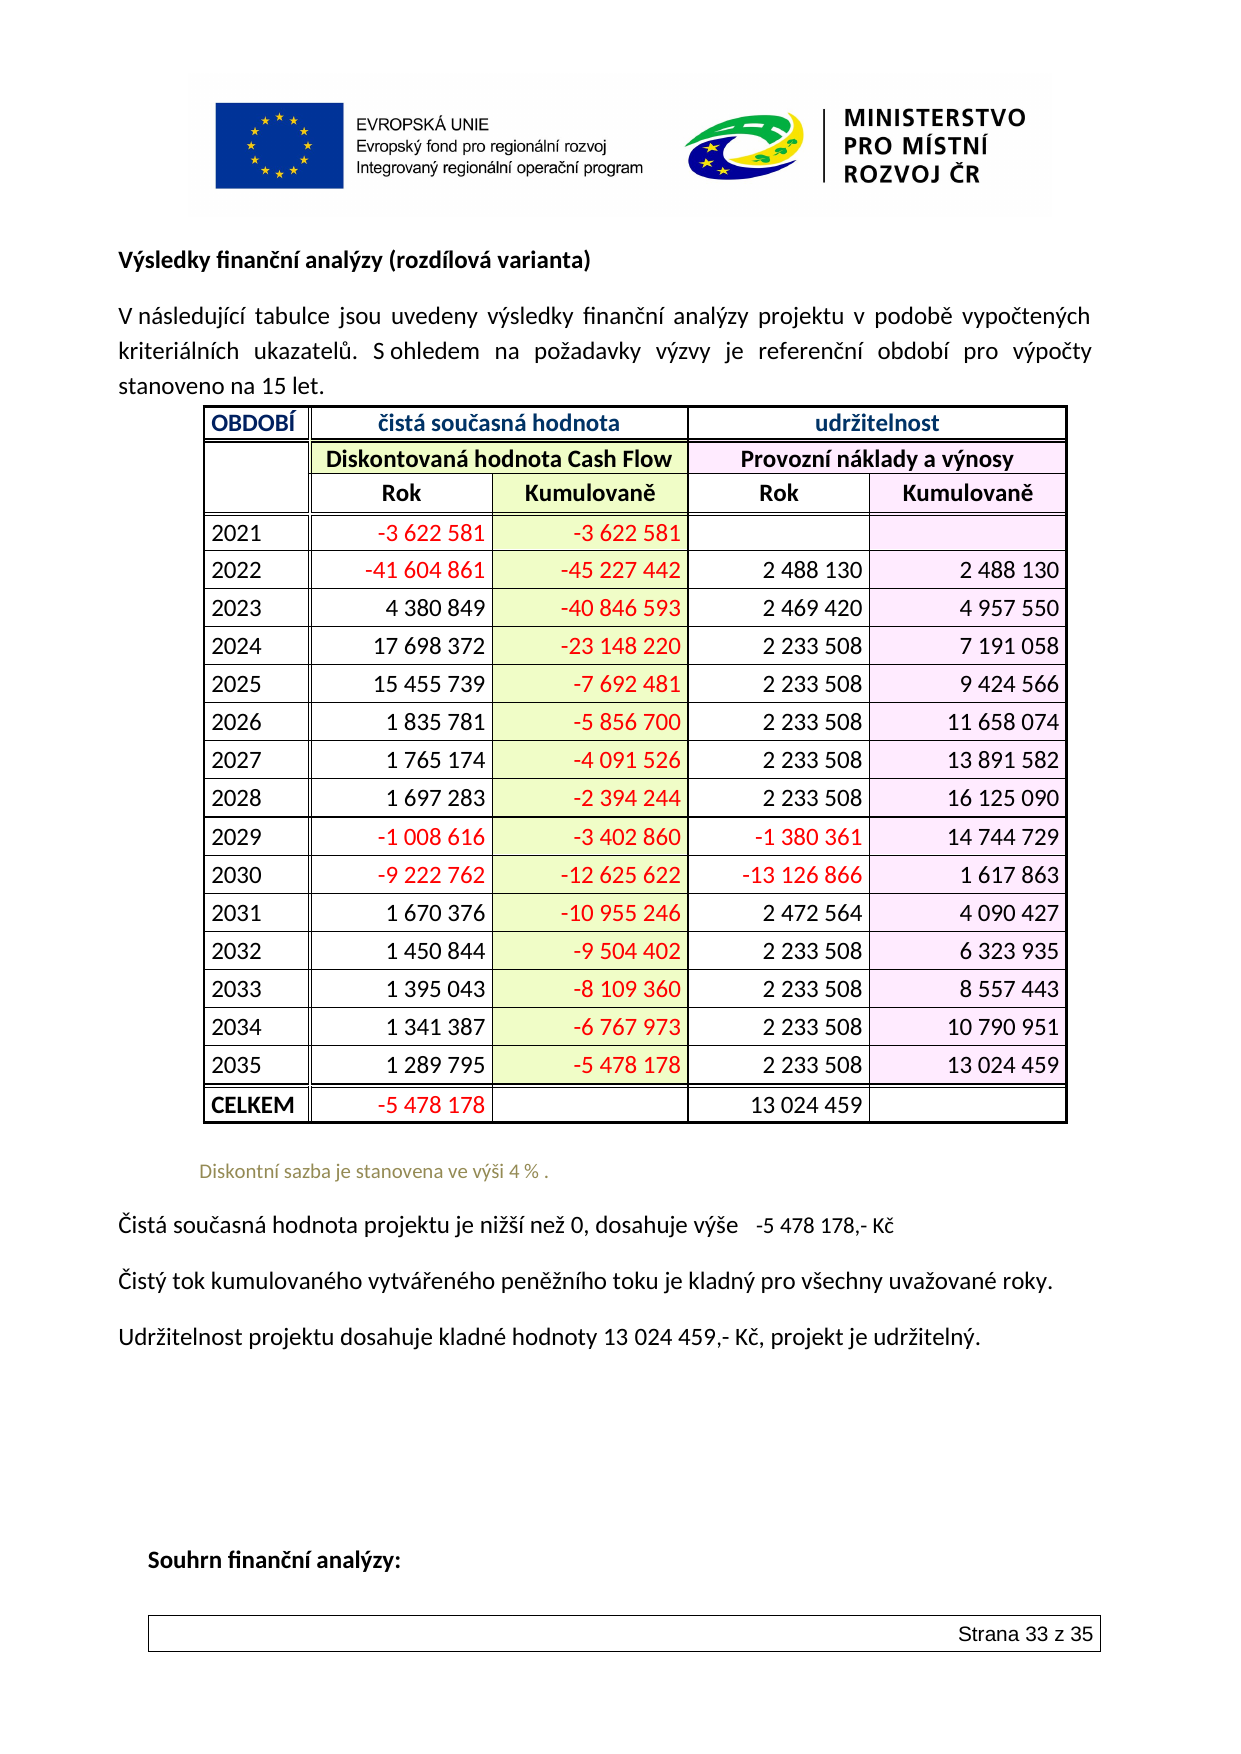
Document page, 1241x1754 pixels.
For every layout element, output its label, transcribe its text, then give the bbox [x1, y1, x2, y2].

text Výsledky finanční analýzy (rozdílová varianta) [118, 244, 1092, 275]
table_cell -3 622 581 [312, 516, 492, 549]
table_cell 16 125 090 [870, 779, 1065, 816]
table_cell -5 856 700 [493, 703, 687, 740]
table_cell -9 504 402 [493, 932, 687, 969]
table_cell [870, 1088, 1065, 1121]
table_cell 15 455 739 [312, 665, 492, 702]
table_header čistá současná hodnota [312, 408, 687, 438]
table_cell 9 424 566 [870, 665, 1065, 702]
table_cell [493, 1088, 687, 1121]
table_cell 1 450 844 [312, 932, 492, 969]
table_cell -8 109 360 [493, 970, 687, 1007]
table_cell -3 622 581 [493, 516, 687, 549]
table_cell 4 957 550 [870, 589, 1065, 626]
table_cell 1 617 863 [870, 856, 1065, 893]
table_cell -6 767 973 [493, 1008, 687, 1045]
table_cell -3 402 860 [493, 818, 687, 854]
table_cell Provozní náklady a výnosy [689, 443, 1065, 473]
table_cell 2026 [205, 703, 308, 740]
picture [187, 73, 1053, 217]
table_cell -40 846 593 [493, 589, 687, 626]
table_cell 2022 [205, 551, 308, 588]
table_cell -13 126 866 [689, 856, 869, 893]
table_cell 2030 [205, 856, 308, 893]
table_cell -12 625 622 [493, 856, 687, 893]
table_header OBDOBÍ [205, 408, 308, 438]
table_cell 1 670 376 [312, 894, 492, 931]
table_cell 2 488 130 [870, 551, 1065, 588]
table_cell 2 233 508 [689, 741, 869, 778]
table_cell 13 024 459 [689, 1088, 869, 1121]
table_cell 2025 [205, 665, 308, 702]
table_cell 2029 [205, 818, 308, 854]
table_cell 7 191 058 [870, 627, 1065, 664]
table_cell 2 472 564 [689, 894, 869, 931]
table_cell 2 233 508 [689, 932, 869, 969]
table_cell 2034 [205, 1008, 308, 1045]
table_cell 2032 [205, 932, 308, 969]
table_cell 2027 [205, 741, 308, 778]
table_cell 2 469 420 [689, 589, 869, 626]
table_cell 1 765 174 [312, 741, 492, 778]
table_cell 2 233 508 [689, 970, 869, 1007]
table_header udržitelnost [689, 408, 1065, 438]
table_cell 4 090 427 [870, 894, 1065, 931]
table_cell 2031 [205, 894, 308, 931]
table_cell -41 604 861 [312, 551, 492, 588]
table_cell 2 233 508 [689, 1046, 869, 1083]
text Čistý tok kumulovaného vytvářeného peněžního toku je kladný pro všechny uvažované roky. [118, 1265, 1092, 1296]
table_cell 14 744 729 [870, 818, 1065, 854]
text Udržitelnost projektu dosahuje kladné hodnoty 13 024 459,- Kč, projekt je udržitelný. [118, 1321, 1092, 1351]
table_cell 2 233 508 [689, 627, 869, 664]
table_cell Kumulovaně [493, 474, 687, 511]
table_cell Diskontovaná hodnota Cash Flow [312, 443, 687, 473]
table_cell 1 395 043 [312, 970, 492, 1007]
table_cell -7 692 481 [493, 665, 687, 702]
table_cell 2 233 508 [689, 1008, 869, 1045]
table_cell 13 024 459 [870, 1046, 1065, 1083]
table_cell 6 323 935 [870, 932, 1065, 969]
table_cell 1 289 795 [312, 1046, 492, 1083]
table_cell Rok [689, 474, 869, 511]
table_cell 13 891 582 [870, 741, 1065, 778]
table_cell [205, 473, 308, 511]
table_cell -1 380 361 [689, 818, 869, 854]
table_cell 4 380 849 [312, 589, 492, 626]
table_cell 2024 [205, 627, 308, 664]
text Souhrn finanční analýzy: [148, 1544, 1092, 1575]
table_cell 2035 [205, 1046, 308, 1083]
table_cell [205, 443, 308, 473]
table_cell 1 341 387 [312, 1008, 492, 1045]
table_cell -5 478 178 [312, 1088, 492, 1121]
table_cell 2023 [205, 589, 308, 626]
table_cell Kumulovaně [870, 474, 1065, 511]
table_cell [689, 516, 869, 549]
table_cell 2033 [205, 970, 308, 1007]
table_cell 8 557 443 [870, 970, 1065, 1007]
table_cell 2 233 508 [689, 779, 869, 816]
table_cell 2 233 508 [689, 665, 869, 702]
table_cell CELKEM [205, 1088, 308, 1121]
table_cell [870, 516, 1065, 549]
table_cell -9 222 762 [312, 856, 492, 893]
table_cell -1 008 616 [312, 818, 492, 854]
table_cell -23 148 220 [493, 627, 687, 664]
table_cell 1 835 781 [312, 703, 492, 740]
table_cell -10 955 246 [493, 894, 687, 931]
table_cell -4 091 526 [493, 741, 687, 778]
table_cell 2028 [205, 779, 308, 816]
table_cell 17 698 372 [312, 627, 492, 664]
table_cell -5 478 178 [493, 1046, 687, 1083]
table_cell 2 488 130 [689, 551, 869, 588]
table_cell 11 658 074 [870, 703, 1065, 740]
table_cell -2 394 244 [493, 779, 687, 816]
table_cell 2 233 508 [689, 703, 869, 740]
table_cell 1 697 283 [312, 779, 492, 816]
text Diskontní sazba je stanovena ve výši 4 % . [148, 1158, 1092, 1184]
text V následující tabulce jsou uvedeny výsledky finanční analýzy projektu v podobě vypočtených kriteriálních ukazatelů. S ohledem na požadavky výzvy je referenční období pro výpočty stanoveno na 15 let. [118, 300, 1092, 401]
text Čistá současná hodnota projektu je nižší než 0, dosahuje výše -5 478 178,- Kč [118, 1209, 1092, 1240]
table_cell 10 790 951 [870, 1008, 1065, 1045]
table_cell Rok [312, 474, 492, 511]
table_cell 2021 [205, 516, 308, 549]
table_cell -45 227 442 [493, 551, 687, 588]
